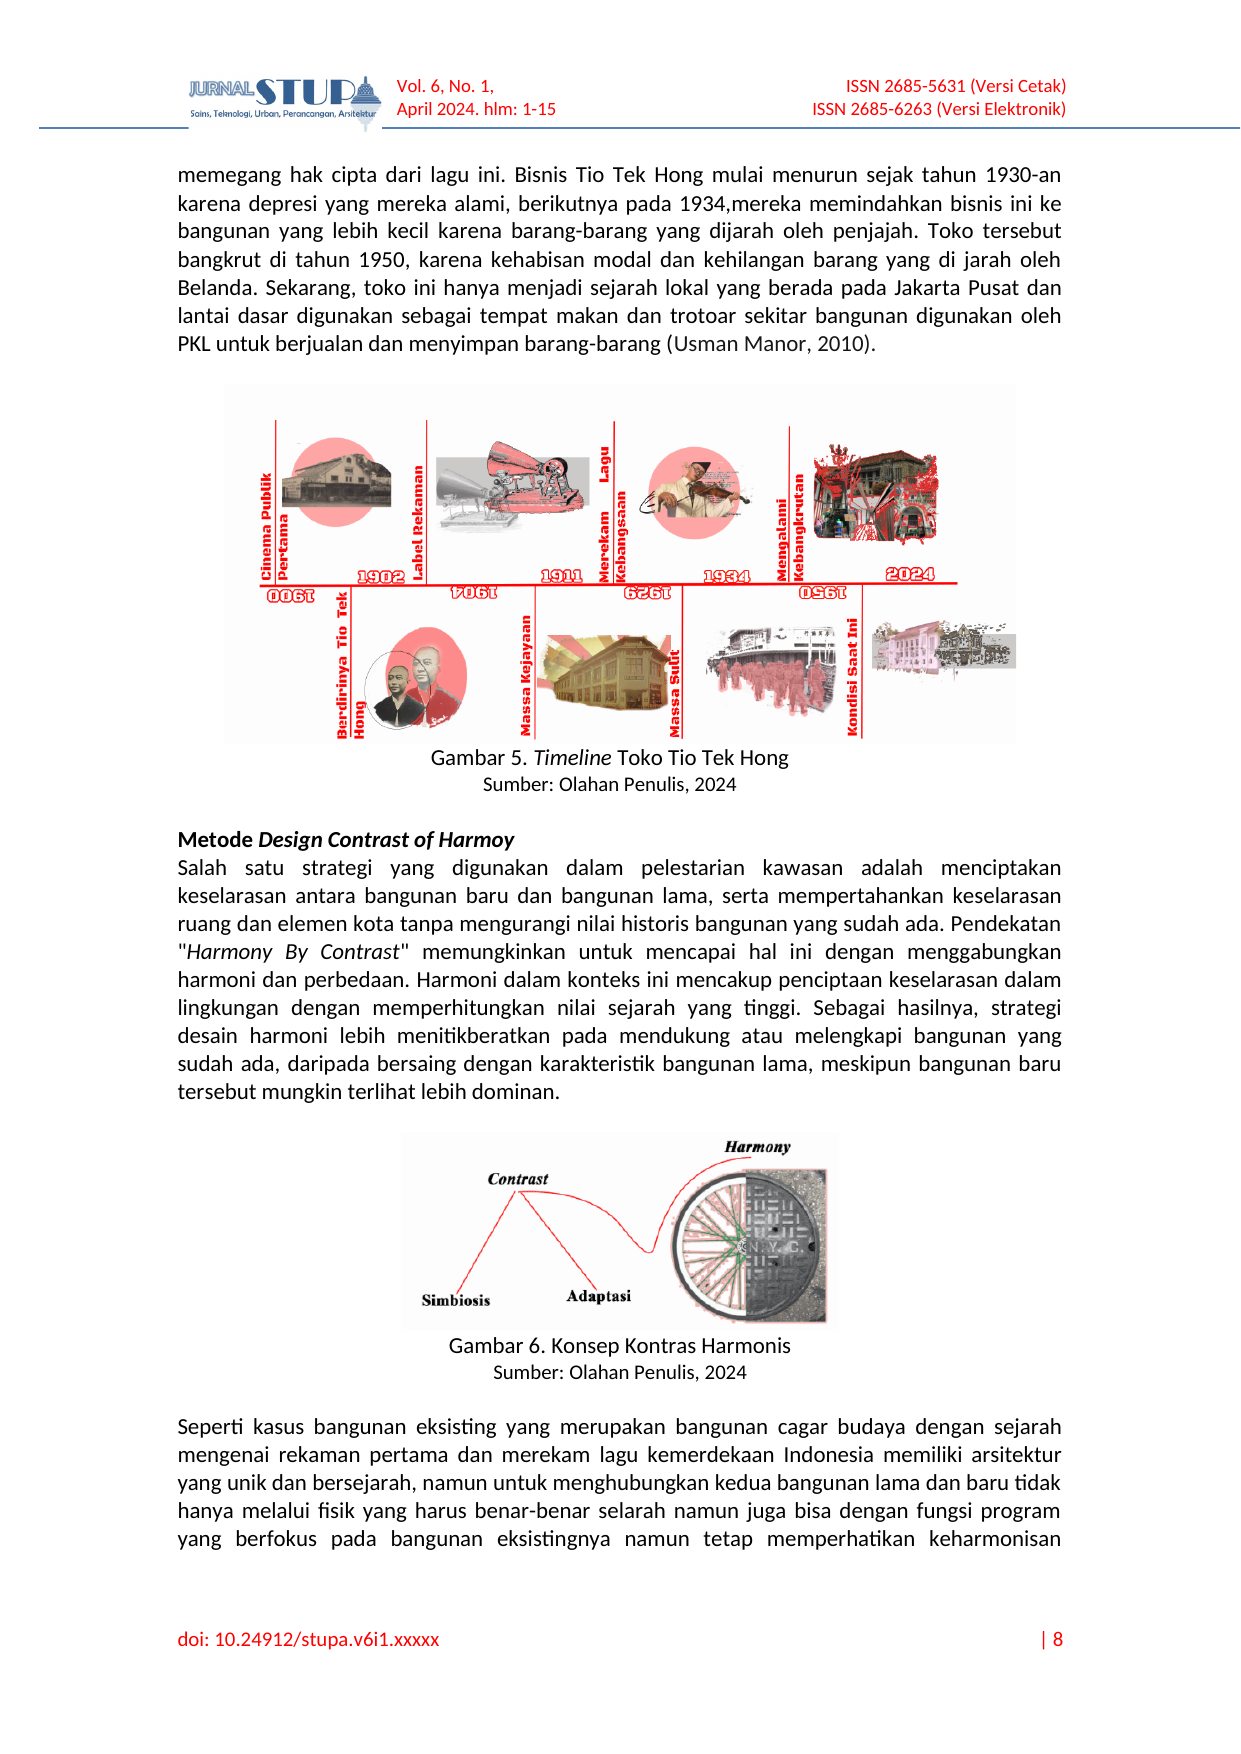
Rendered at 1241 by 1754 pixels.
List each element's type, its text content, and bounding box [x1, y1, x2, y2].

picture [401, 1132, 840, 1331]
text Gambar 5. Timeline Toko Tio Tek Hong [157, 743, 1063, 771]
text Salah satu strategi yang digunakan dalam pelestarian kawasan adalah menciptakan keselarasan antara bangunan baru dan bangunan lama, serta mempertahankan keselarasan ruang dan elemen kota tanpa mengurangi nilai historis bangunan yang sudah ada. Pendekatan "Harmony By Contrast" memungkinkan untuk mencapai hal ini dengan menggabungkan harmoni dan perbedaan. Harmoni dalam konteks ini mencakup penciptaan keselarasan dalam lingkungan dengan memperhitungkan nilai sejarah yang tinggi. Sebagai hasilnya, strategi desain harmoni lebih menitikberatkan pada mendukung atau melengkapi bangunan yang sudah ada, daripada bersaing dengan karakteristik bangunan lama, meskipun bangunan baru tersebut mungkin terlihat lebih dominan. [177, 853, 1063, 1105]
text Gambar 6. Konsep Kontras Harmonis [177, 1331, 1063, 1359]
picture [188, 73, 382, 133]
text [177, 1412, 1063, 1552]
picture [224, 384, 1017, 744]
text Sumber: Olahan Penulis, 2024 [157, 771, 1063, 797]
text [177, 161, 1063, 357]
text Sumber: Olahan Penulis, 2024 [177, 1359, 1063, 1384]
text Metode Design Contrast of Harmoy [177, 825, 1063, 853]
